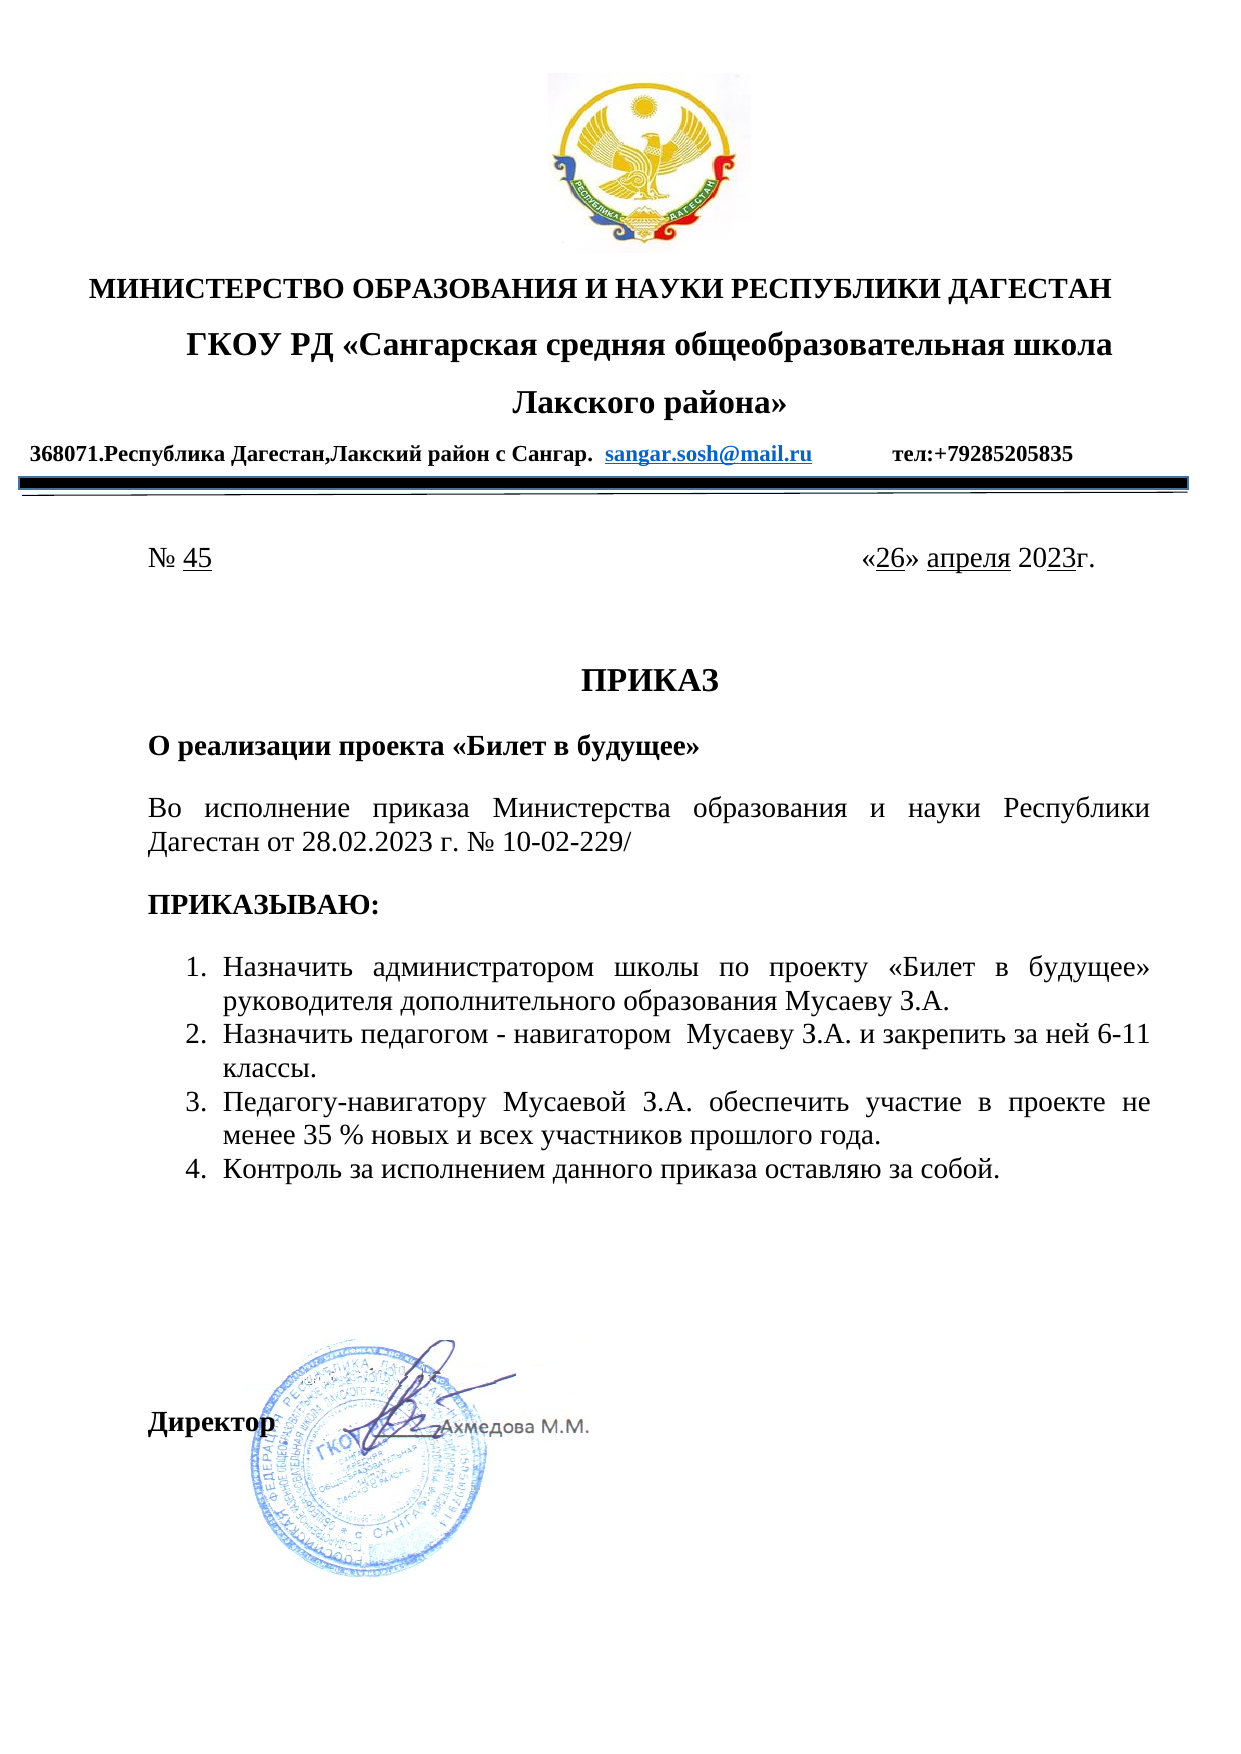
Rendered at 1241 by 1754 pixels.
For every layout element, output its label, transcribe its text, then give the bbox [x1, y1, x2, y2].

text ПРИКАЗ [148, 660, 1152, 699]
list Педагогу-навигатору Мусаевой З.А. обеспечить участие в проекте не менее 35 % новых и всех участников прошлого года. [185, 1084, 1152, 1151]
picture [221, 1438, 597, 1590]
list Назначить администратором школы по проекту «Билет в будущее» руководителя дополнительного образования Мусаеву З.А. [185, 949, 1152, 1017]
text 368071.Республика Дагестан,Лакский район с Сангар. sangar.sosh@mail.ru тел:+79285205835 [29, 440, 1152, 467]
text № 45 «26» апреля 2023г. [148, 541, 1152, 574]
list Назначить педагогом - навигатором Мусаеву З.А. и закрепить за ней 6-11 классы. [185, 1017, 1152, 1084]
text Лакского района» [148, 382, 1152, 421]
text Директор [148, 1404, 1152, 1438]
text Во исполнение приказа Министерства образования и науки Республики Дагестан от 28.02.2023 г. № 10-02-229/ [148, 791, 1152, 858]
text ПРИКАЗЫВАЮ: [148, 887, 1152, 920]
list Контроль за исполнением данного приказа оставляю за собой. [185, 1151, 1152, 1184]
text МИНИСТЕРСТВО ОБРАЗОВАНИЯ И НАУКИ РЕСПУБЛИКИ ДАГЕСТАН [89, 271, 1152, 305]
picture [221, 1306, 597, 1404]
text ГКОУ РД «Сангарская средняя общеобразовательная школа [148, 324, 1152, 363]
picture [547, 73, 752, 253]
text О реализации проекта «Билет в будущее» [148, 728, 1152, 761]
